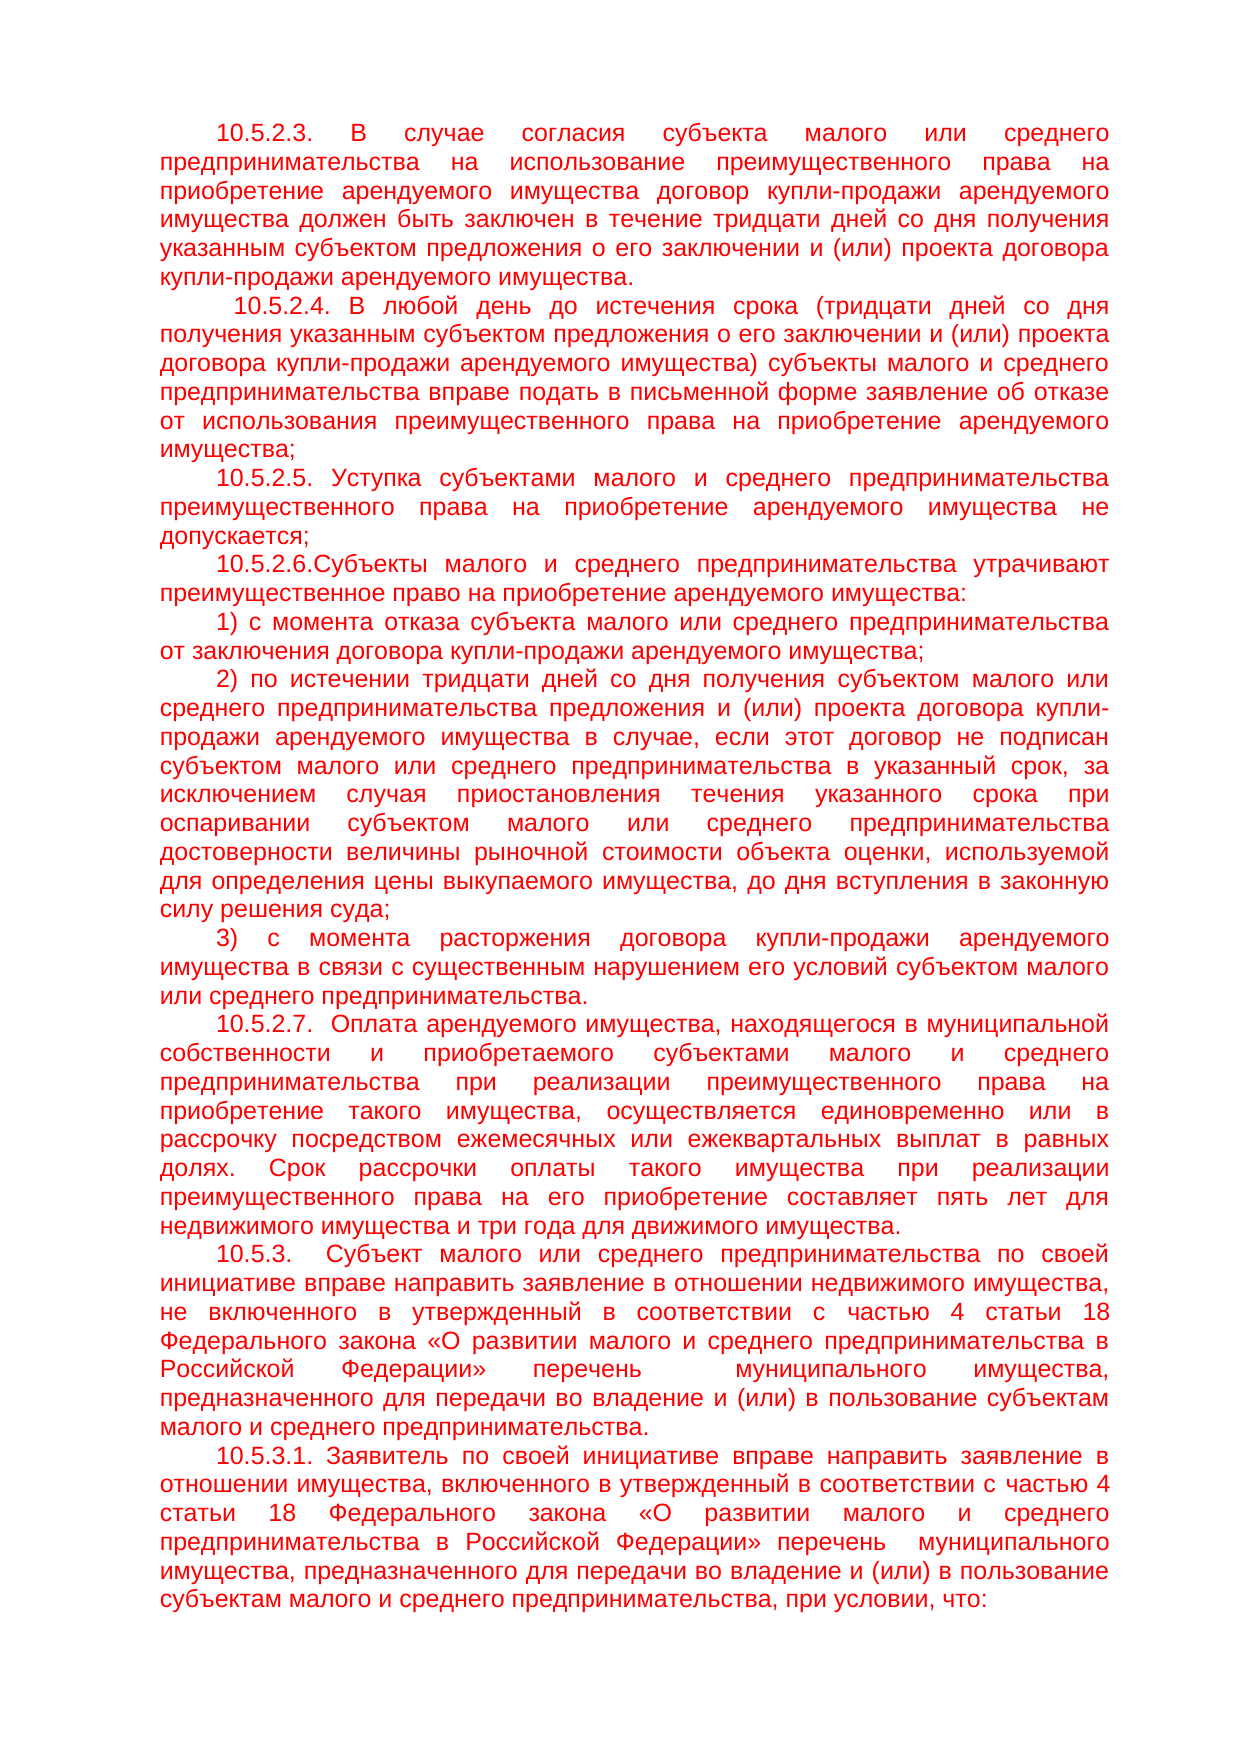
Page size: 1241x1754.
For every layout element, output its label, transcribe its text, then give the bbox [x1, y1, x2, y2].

text 10.5.3.1. Заявитель по своей инициативе вправе направить заявление в отношении имущества, включенного в утвержденный в соответствии с частью 4 статьи 18 Федерального закона «О развитии малого и среднего предпринимательства в Российской Федерации» перечень муниципального имущества, предназначенного для передачи во владение и (или) в пользование субъектам малого и среднего предпринимательства, при условии, что: [159, 1441, 1110, 1613]
text 10.5.2.3. В случае согласия субъекта малого или среднего предпринимательства на использование преимущественного права на приобретение арендуемого имущества договор купли-продажи арендуемого имущества должен быть заключен в течение тридцати дней со дня получения указанным субъектом предложения о его заключении и (или) проекта договора купли-продажи арендуемого имущества. [159, 118, 1110, 291]
text 2) по истечении тридцати дней со дня получения субъектом малого или среднего предпринимательства предложения и (или) проекта договора купли-продажи арендуемого имущества в случае, если этот договор не подписан субъектом малого или среднего предпринимательства в указанный срок, за исключением случая приостановления течения указанного срока при оспаривании субъектом малого или среднего предпринимательства достоверности величины рыночной стоимости объекта оценки, используемой для определения цены выкупаемого имущества, до дня вступления в законную силу решения суда; [159, 664, 1110, 923]
text 1) с момента отказа субъекта малого или среднего предпринимательства от заключения договора купли-продажи арендуемого имущества; [159, 607, 1110, 664]
text 10.5.3. Субъект малого или среднего предпринимательства по своей инициативе вправе направить заявление в отношении недвижимого имущества, не включенного в утвержденный в соответствии с частью 4 статьи 18 Федерального закона «О развитии малого и среднего предпринимательства в Российской Федерации» перечень муниципального имущества, предназначенного для передачи во владение и (или) в пользование субъектам малого и среднего предпринимательства. [159, 1239, 1110, 1441]
text 3) с момента расторжения договора купли-продажи арендуемого имущества в связи с существенным нарушением его условий субъектом малого или среднего предпринимательства. [159, 923, 1110, 1009]
text 10.5.2.4. В любой день до истечения срока (тридцати дней со дня получения указанным субъектом предложения о его заключении и (или) проекта договора купли-продажи арендуемого имущества) субъекты малого и среднего предпринимательства вправе подать в письменной форме заявление об отказе от использования преимущественного права на приобретение арендуемого имущества; [159, 291, 1110, 463]
text 10.5.2.7. Оплата арендуемого имущества, находящегося в муниципальной собственности и приобретаемого субъектами малого и среднего предпринимательства при реализации преимущественного права на приобретение такого имущества, осуществляется единовременно или в рассрочку посредством ежемесячных или ежеквартальных выплат в равных долях. Срок рассрочки оплаты такого имущества при реализации преимущественного права на его приобретение составляет пять лет для недвижимого имущества и три года для движимого имущества. [159, 1009, 1110, 1239]
text 10.5.2.6.Субъекты малого и среднего предпринимательства утрачивают преимущественное право на приобретение арендуемого имущества: [159, 549, 1110, 607]
text 10.5.2.5. Уступка субъектами малого и среднего предпринимательства преимущественного права на приобретение арендуемого имущества не допускается; [159, 463, 1110, 549]
